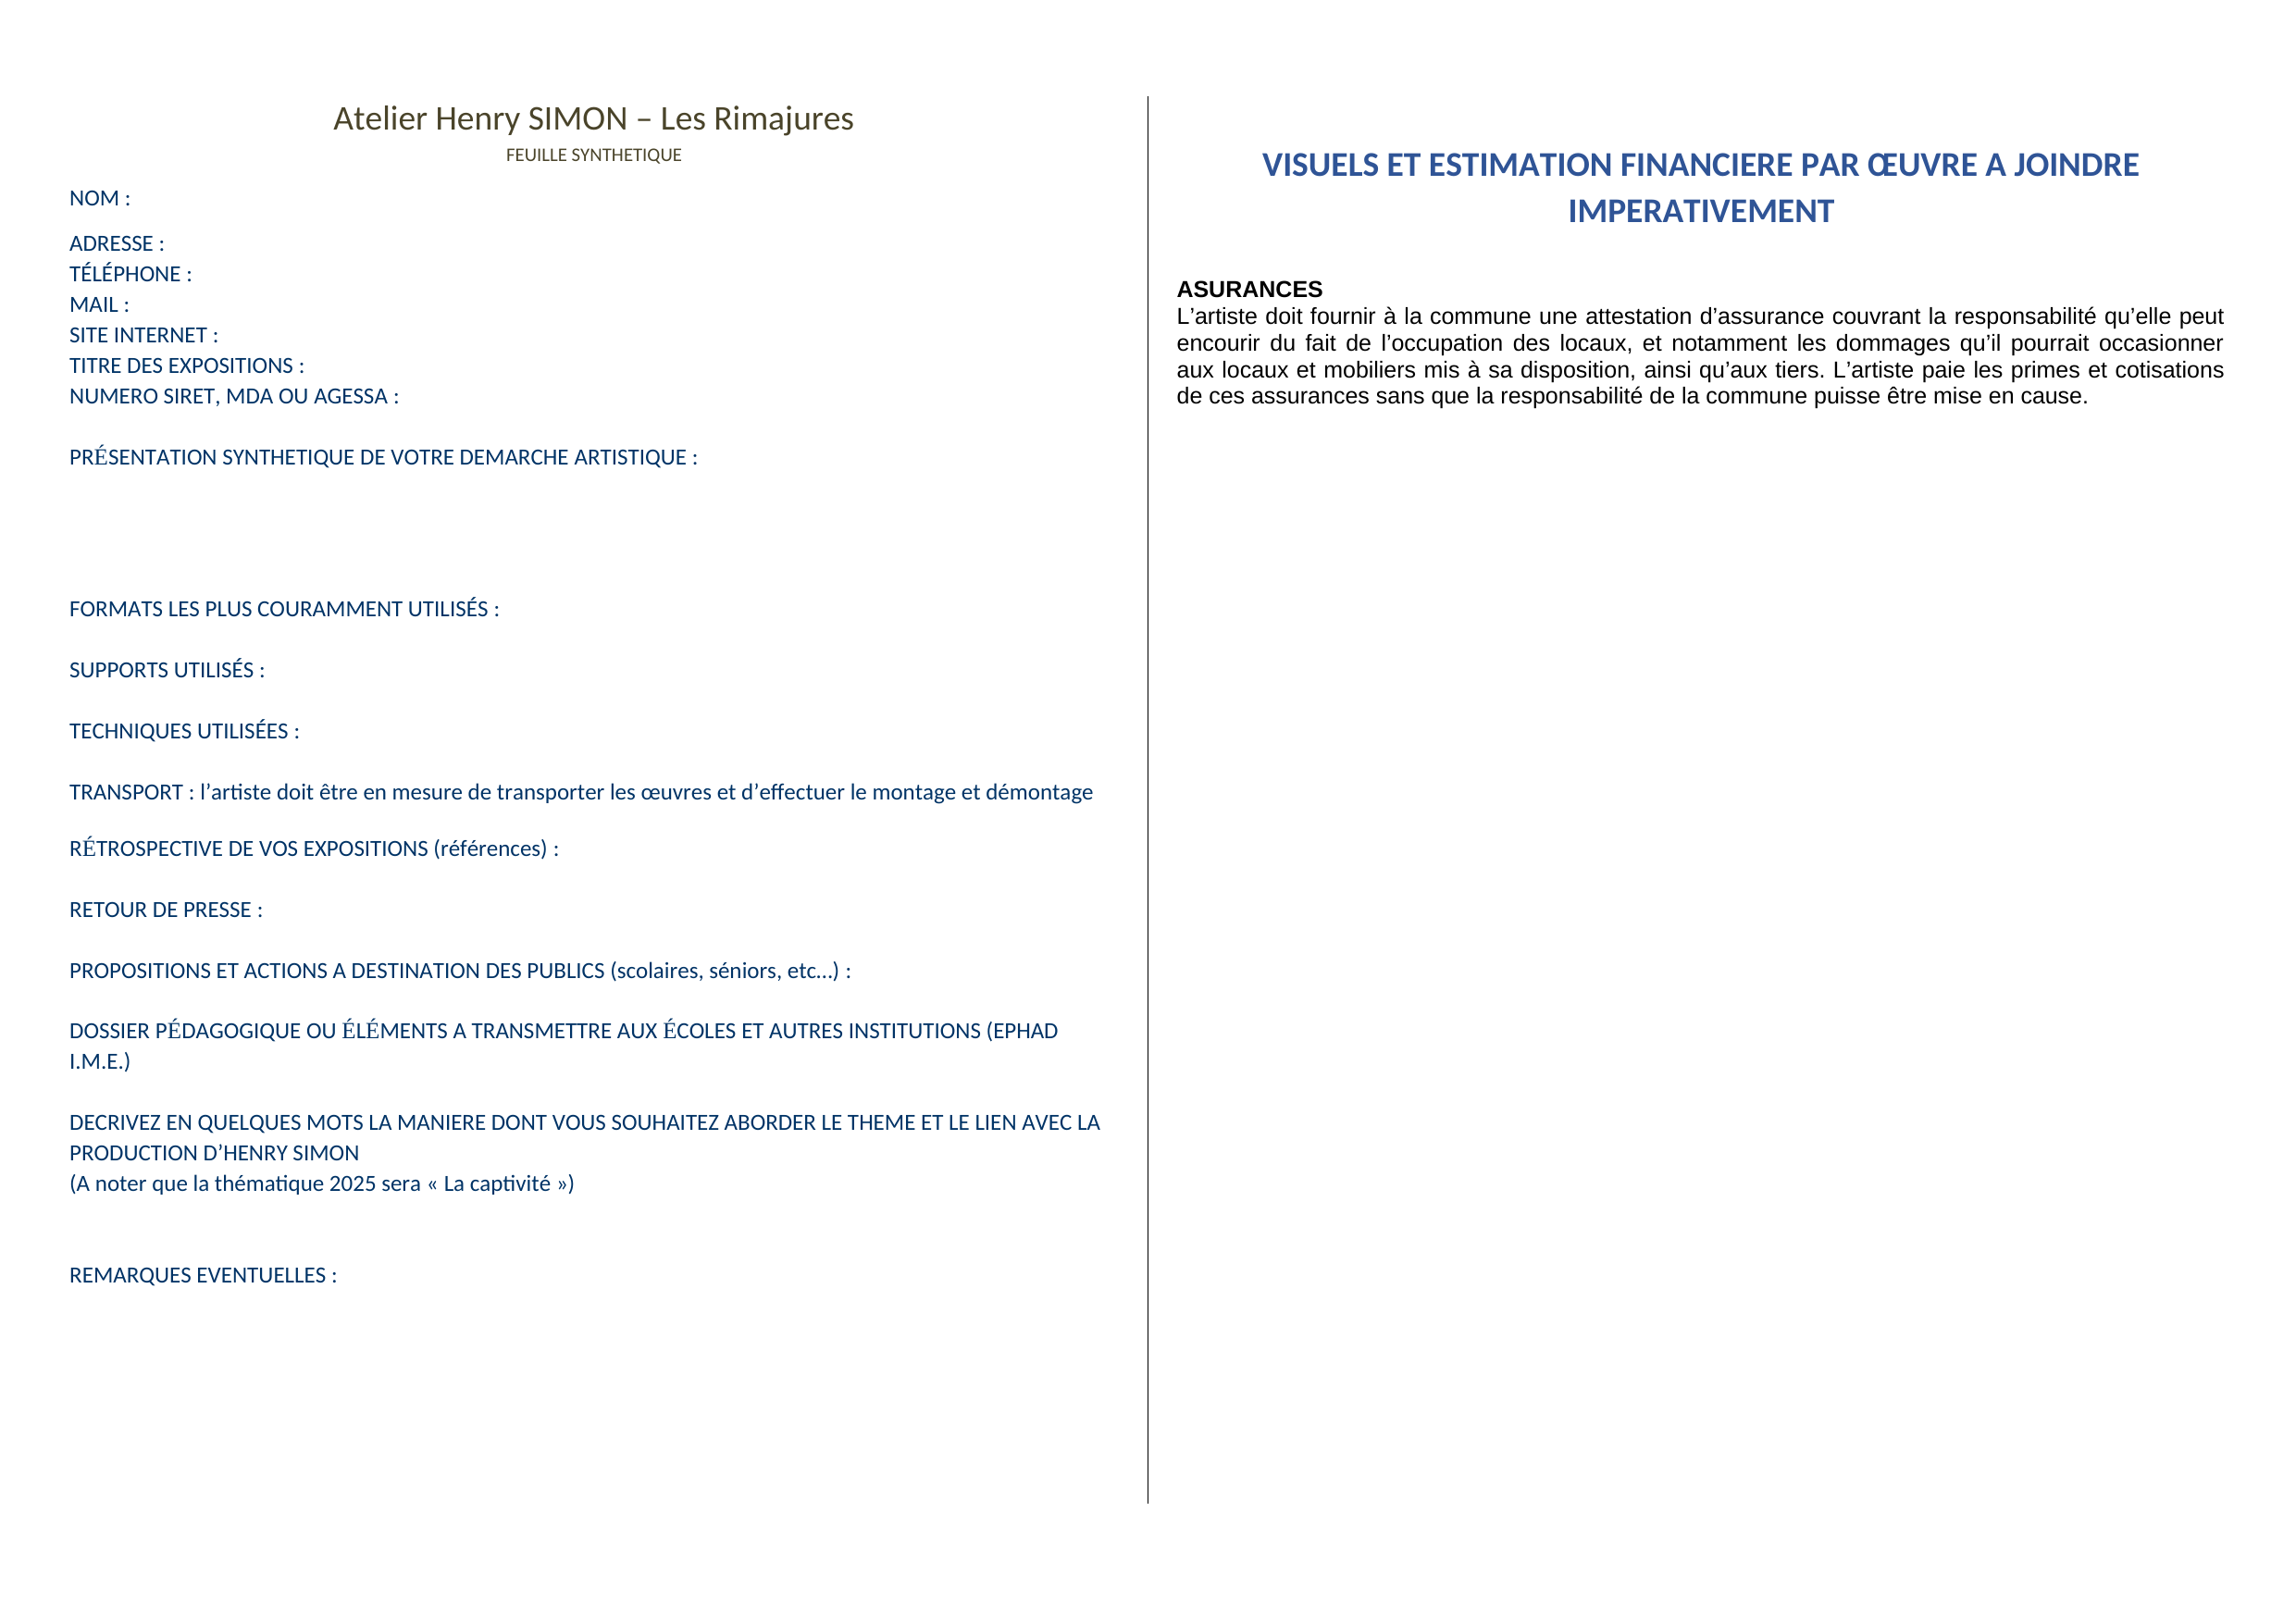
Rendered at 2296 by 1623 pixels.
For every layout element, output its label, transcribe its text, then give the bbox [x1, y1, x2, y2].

text TITRE DES EXPOSITIONS : [69, 351, 1119, 379]
text SITE INTERNET : [69, 320, 1119, 349]
text (A noter que la thématique 2025 sera « La captivité ») [69, 1169, 1119, 1197]
text RETOUR DE PRESSE : [69, 895, 1119, 923]
text FEUILLE SYNTHETIQUE [69, 142, 1119, 166]
text TÉLÉPHONE : [69, 259, 1119, 288]
text ADRESSE : [69, 229, 1119, 257]
text Atelier Henry SIMON – Les Rimajures [69, 96, 1119, 139]
text TECHNIQUES UTILISÉES : [69, 716, 1119, 745]
text RÉTROSPECTIVE DE VOS EXPOSITIONS (références) : [69, 834, 1119, 862]
text MAIL : [69, 290, 1119, 318]
text PROPOSITIONS ET ACTIONS A DESTINATION DES PUBLICS (scolaires, séniors, etc…) : [69, 956, 1119, 984]
text TRANSPORT : l’artiste doit être en mesure de transporter les œuvres et d’effectuer le montage et démontage [69, 777, 1119, 806]
text REMARQUES EVENTUELLES : [69, 1260, 1119, 1288]
text VISUELS ET ESTIMATION FINANCIERE PAR ŒUVRE A JOINDRE IMPERATIVEMENT [1176, 142, 2226, 230]
text DOSSIER PÉDAGOGIQUE OU ÉLÉMENTS A TRANSMETTRE AUX ÉCOLES ET AUTRES INSTITUTIONS (EPHAD I.M.E.) [69, 1016, 1119, 1075]
text ASURANCES [1176, 276, 2226, 303]
text L’artiste doit fournir à la commune une attestation d’assurance couvrant la responsabilité qu’elle peut encourir du fait de l’occupation des locaux, et notamment les dommages qu’il pourrait occasionner aux locaux et mobiliers mis à sa disposition, ainsi qu’aux tiers. L’artiste paie les primes et cotisations de ces assurances sans que la responsabilité de la commune puisse être mise en cause. [1176, 303, 2226, 409]
text DECRIVEZ EN QUELQUES MOTS LA MANIERE DONT VOUS SOUHAITEZ ABORDER LE THEME ET LE LIEN AVEC LA PRODUCTION D’HENRY SIMON [69, 1108, 1119, 1167]
text FORMATS LES PLUS COURAMMENT UTILISÉS : [69, 594, 1119, 623]
text NUMERO SIRET, MDA OU AGESSA : [69, 381, 1119, 410]
text PRÉSENTATION SYNTHETIQUE DE VOTRE DEMARCHE ARTISTIQUE : [69, 442, 1119, 470]
text NOM : [69, 183, 1119, 211]
text SUPPORTS UTILISÉS : [69, 655, 1119, 684]
